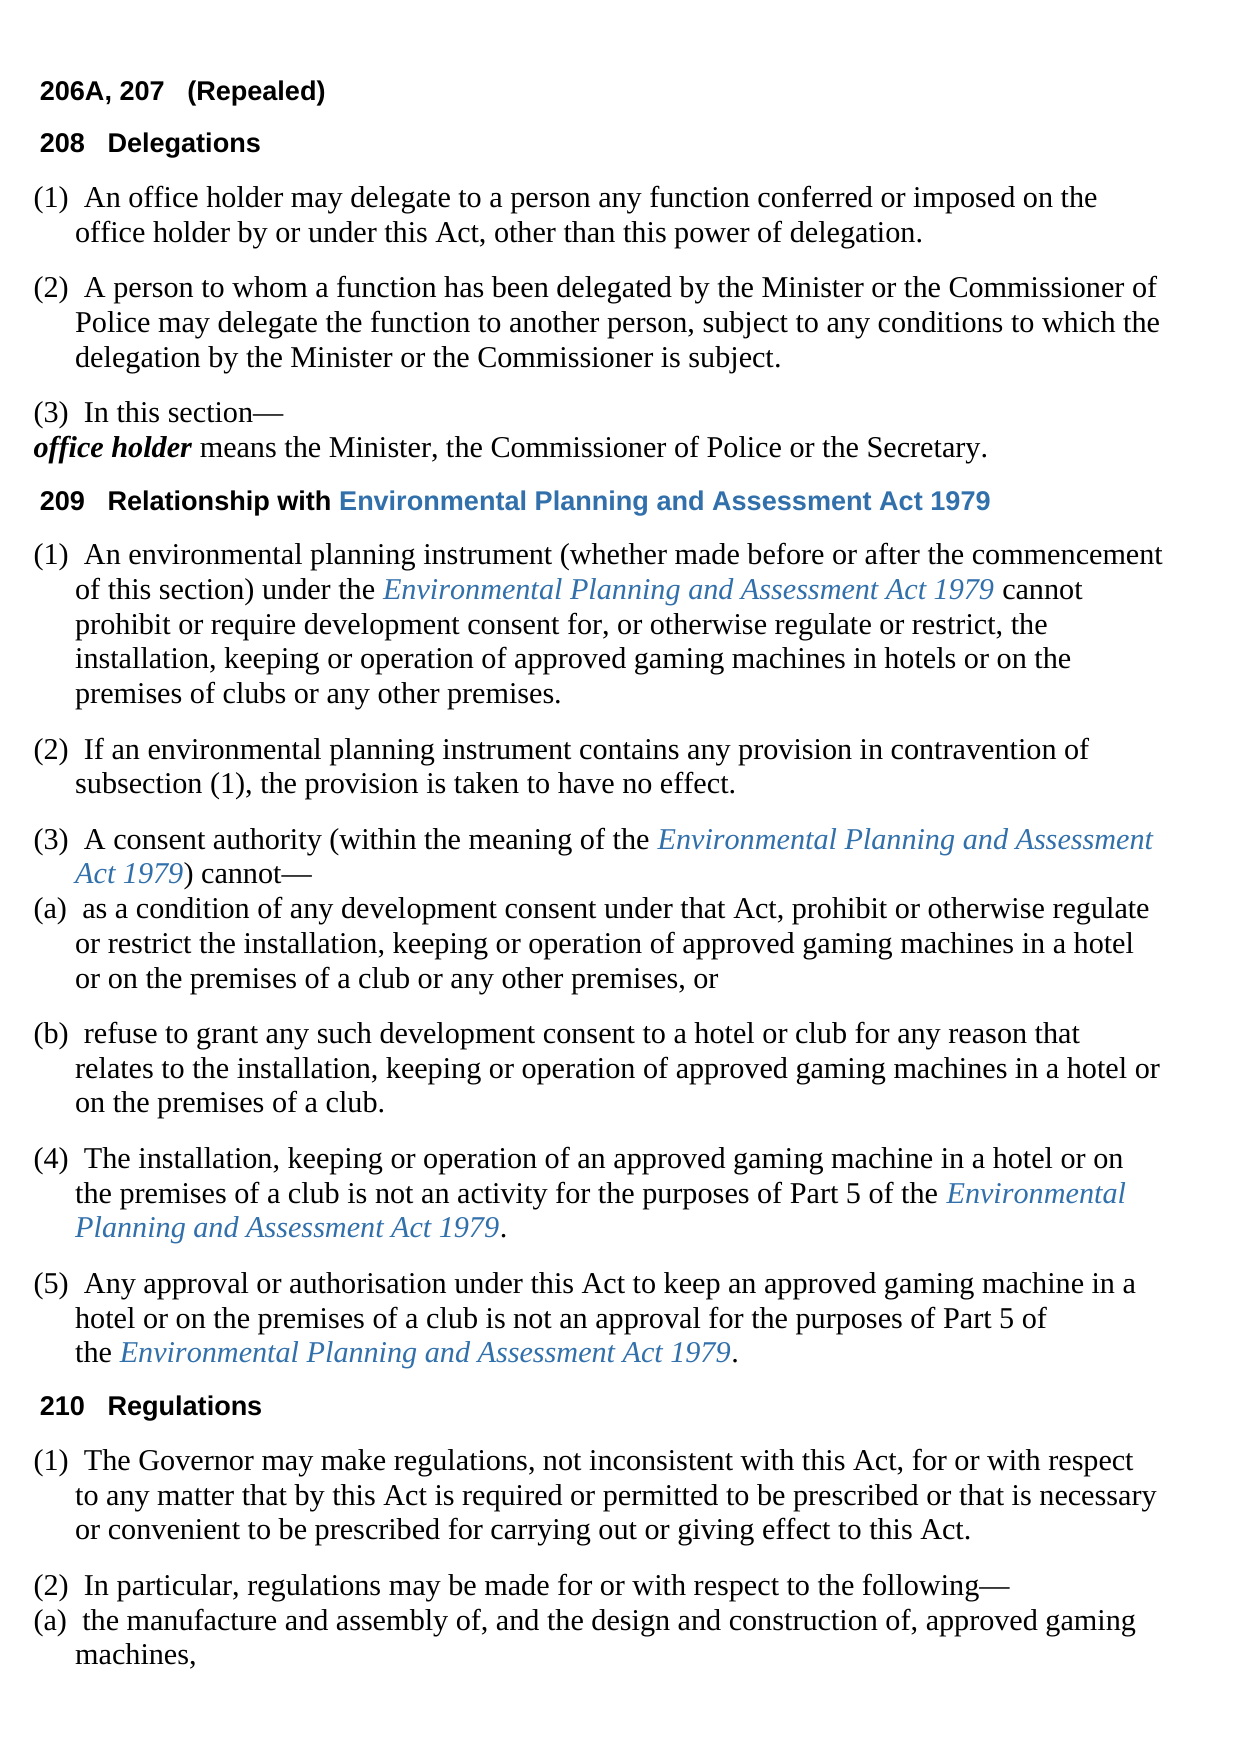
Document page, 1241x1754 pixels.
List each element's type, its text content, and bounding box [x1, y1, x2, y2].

text (1) An environmental planning instrument (whether made before or after the commencement of this section) under the Environmental Planning and Assessment Act 1979 cannot prohibit or require development consent for, or otherwise regulate or restrict, the installation, keeping or operation of approved gaming machines in hotels or on the premises of clubs or any other premises. [33, 537, 1165, 710]
text (1) An office holder may delegate to a person any function conferred or imposed on the office holder by or under this Act, other than this power of delegation. [33, 179, 1165, 248]
text (2) In particular, regulations may be made for or with respect to the following— [33, 1567, 1165, 1602]
text 208 Delegations [39, 127, 1165, 158]
text (3) In this section— [33, 394, 1165, 429]
text (2) A person to whom a function has been delegated by the Minister or the Commissioner of Police may delegate the function to another person, subject to any conditions to which the delegation by the Minister or the Commissioner is subject. [33, 269, 1165, 373]
text (a) the manufacture and assembly of, and the design and construction of, approved gaming machines, [33, 1602, 1165, 1671]
text (2) If an environmental planning instrument contains any provision in contravention of subsection (1), the provision is taken to have no effect. [33, 731, 1165, 800]
text (4) The installation, keeping or operation of an approved gaming machine in a hotel or on the premises of a club is not an activity for the purposes of Part 5 of the Environmental Planning and Assessment Act 1979. [33, 1140, 1165, 1244]
text (5) Any approval or authorisation under this Act to keep an approved gaming machine in a hotel or on the premises of a club is not an approval for the purposes of Part 5 of the Environmental Planning and Assessment Act 1979. [33, 1265, 1165, 1369]
text 206A, 207 (Repealed) [39, 75, 1165, 106]
text (3) A consent authority (within the meaning of the Environmental Planning and Assessment Act 1979) cannot— [33, 821, 1165, 890]
text 210 Regulations [39, 1390, 1165, 1421]
text 209 Relationship with Environmental Planning and Assessment Act 1979 [39, 484, 1165, 516]
text (a) as a condition of any development consent under that Act, prohibit or otherwise regulate or restrict the installation, keeping or operation of approved gaming machines in a hotel or on the premises of a club or any other premises, or [33, 890, 1165, 994]
text (b) refuse to grant any such development consent to a hotel or club for any reason that relates to the installation, keeping or operation of approved gaming machines in a hotel or on the premises of a club. [33, 1015, 1165, 1119]
text (1) The Governor may make regulations, not inconsistent with this Act, for or with respect to any matter that by this Act is required or permitted to be prescribed or that is necessary or convenient to be prescribed for carrying out or giving effect to this Act. [33, 1442, 1165, 1546]
text office holder means the Minister, the Commissioner of Police or the Secretary. [33, 429, 1165, 464]
